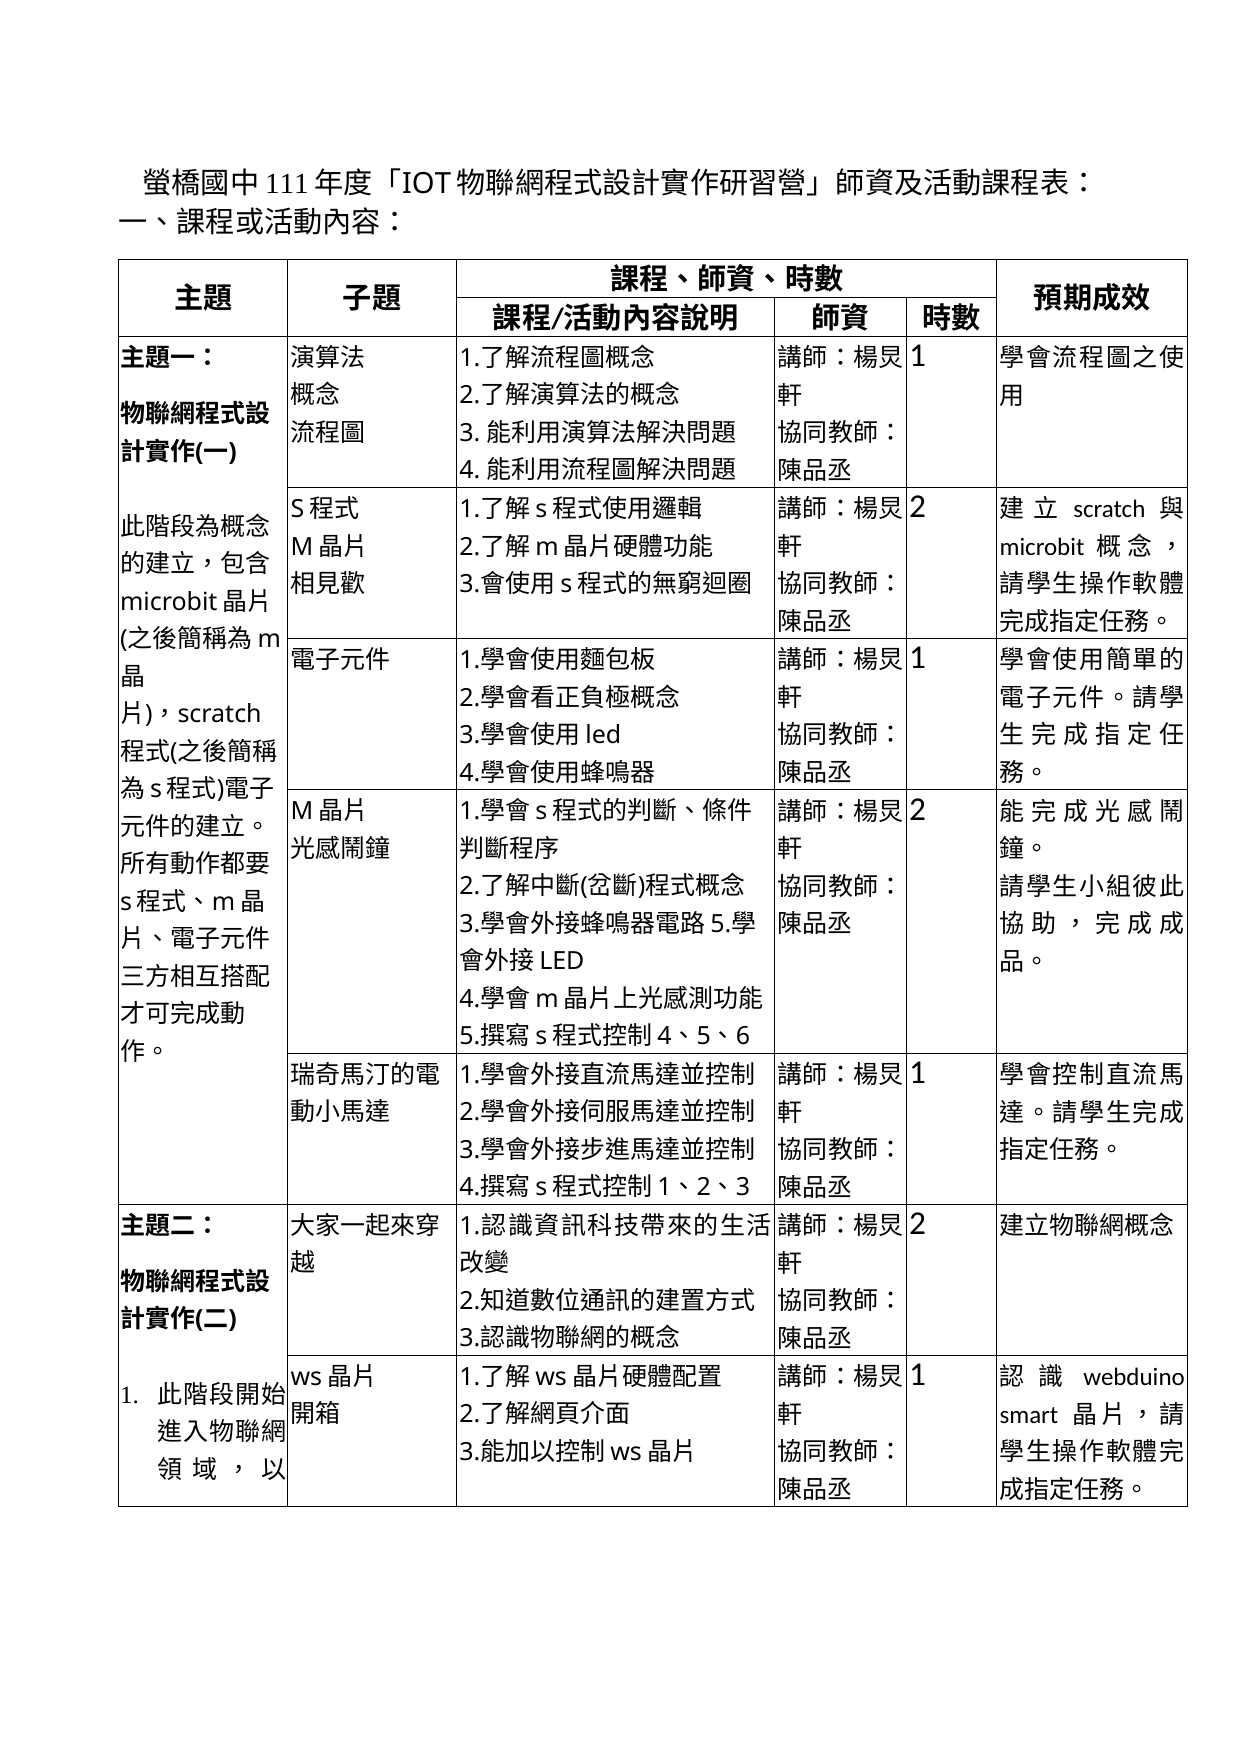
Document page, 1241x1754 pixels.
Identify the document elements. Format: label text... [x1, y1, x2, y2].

table_cell 學會控制直流馬達。請學生完成指定任務。 [997, 1054, 1187, 1203]
table_cell 講師：楊炅軒 協同教師：陳品丞 [775, 1356, 906, 1506]
table_cell 講師：楊炅軒 協同教師：陳品丞 [775, 1205, 906, 1354]
table_cell 1.了解流程圖概念 2.了解演算法的概念 3. 能利用演算法解決問題 4. 能利用流程圖解決問題 [457, 337, 774, 487]
table_cell 師資 [775, 298, 906, 336]
table_cell 建立scratch與microbit概念，請學生操作軟體完成指定任務。 [997, 488, 1187, 638]
table_cell 學會使用簡單的電子元件。請學生完成指定任務。 [997, 639, 1187, 789]
table_cell 1.了解s程式使用邏輯 2.了解m晶片硬體功能 3.會使用s程式的無窮迴圈 [457, 488, 774, 638]
table_cell 2 [907, 1205, 996, 1354]
table_cell 1 [907, 639, 996, 789]
table_header 主題 [119, 260, 287, 336]
table_cell 講師：楊炅軒 協同教師：陳品丞 [775, 488, 906, 638]
table_cell 講師：楊炅軒 協同教師：陳品丞 [775, 337, 906, 487]
table_cell 課程/活動內容說明 [457, 298, 774, 336]
table_cell 學會流程圖之使用 [997, 337, 1187, 487]
table_cell 1 [907, 1054, 996, 1203]
table_cell 1 [907, 1356, 996, 1506]
table_cell ws晶片 開箱 [288, 1356, 456, 1506]
table_cell 講師：楊炅軒 協同教師：陳品丞 [775, 790, 906, 1052]
text 螢橋國中111年度「IOT物聯網程式設計實作研習營」師資及活動課程表： [118, 160, 1122, 202]
table_header 子題 [288, 260, 456, 336]
table_cell 建立物聯網概念 [997, 1205, 1187, 1354]
table_cell 認識webduino smart 晶片，請學生操作軟體完成指定任務。 [997, 1356, 1187, 1506]
table_cell 講師：楊炅軒 協同教師：陳品丞 [775, 1054, 906, 1203]
table_cell 1 [907, 337, 996, 487]
table_cell 1.學會s程式的判斷、條件判斷程序 2.了解中斷(岔斷)程式概念 3.學會外接蜂鳴器電路5.學會外接LED 4.學會m晶片上光感測功能 5.撰寫s程式控制4、5、6 [457, 790, 774, 1052]
table_cell 時數 [907, 298, 996, 336]
table_cell S程式 M晶片 相見歡 [288, 488, 456, 638]
table_cell 2 [907, 790, 996, 1052]
table_cell 大家一起來穿越 [288, 1205, 456, 1354]
table_cell M晶片 光感鬧鐘 [288, 790, 456, 1052]
table_header 預期成效 [997, 260, 1187, 336]
table_header 課程、師資、時數 [457, 260, 996, 297]
table_cell 講師：楊炅軒 協同教師：陳品丞 [775, 639, 906, 789]
table_cell 演算法 概念 流程圖 [288, 337, 456, 487]
table_cell 1.認識資訊科技帶來的生活改變 2.知道數位通訊的建置方式 3.認識物聯網的概念 [457, 1205, 774, 1354]
table_cell 1.了解ws晶片硬體配置 2.了解網頁介面 3.能加以控制ws晶片 [457, 1356, 774, 1506]
table_cell 瑞奇馬汀的電動小馬達 [288, 1054, 456, 1203]
table_cell 1.學會使用麵包板 2.學會看正負極概念 3.學會使用led 4.學會使用蜂鳴器 [457, 639, 774, 789]
table_cell 主題一： 物聯網程式設計實作(一) 此階段為概念的建立，包含microbit晶片(之後簡稱為m晶片)，scratch程式(之後簡稱為s程式)電子元件的建立。所有動作都要s程式、m晶片、電子元件三方相互搭配才可完成動作。 [119, 337, 287, 1203]
text 一、課程或活動內容： [118, 202, 1122, 240]
table_cell 1.學會外接直流馬達並控制2.學會外接伺服馬達並控制3.學會外接步進馬達並控制 4.撰寫s程式控制1、2、3 [457, 1054, 774, 1203]
table_cell 能完成光感鬧鐘。 請學生小組彼此協助，完成成品。 [997, 790, 1187, 1052]
table_cell 2 [907, 488, 996, 638]
table_cell 主題二： 物聯網程式設計實作(二) 此階段開始進入物聯網領域，以webduino Smart物聯晶片(之後簡稱為ws晶片)，搭配一些感測元件(如空氣檢測、紅外線感測、超音波感測器模組…)進行物聯網晶片之學習。 最後應用所學製作物聯網智慧機器人，藉由大專題的完成，培養學生自己動手做的MAKER素養，進一步體現螢橋國中STEAM教育的歷程。 [119, 1205, 287, 1506]
table_cell 電子元件 [288, 639, 456, 789]
